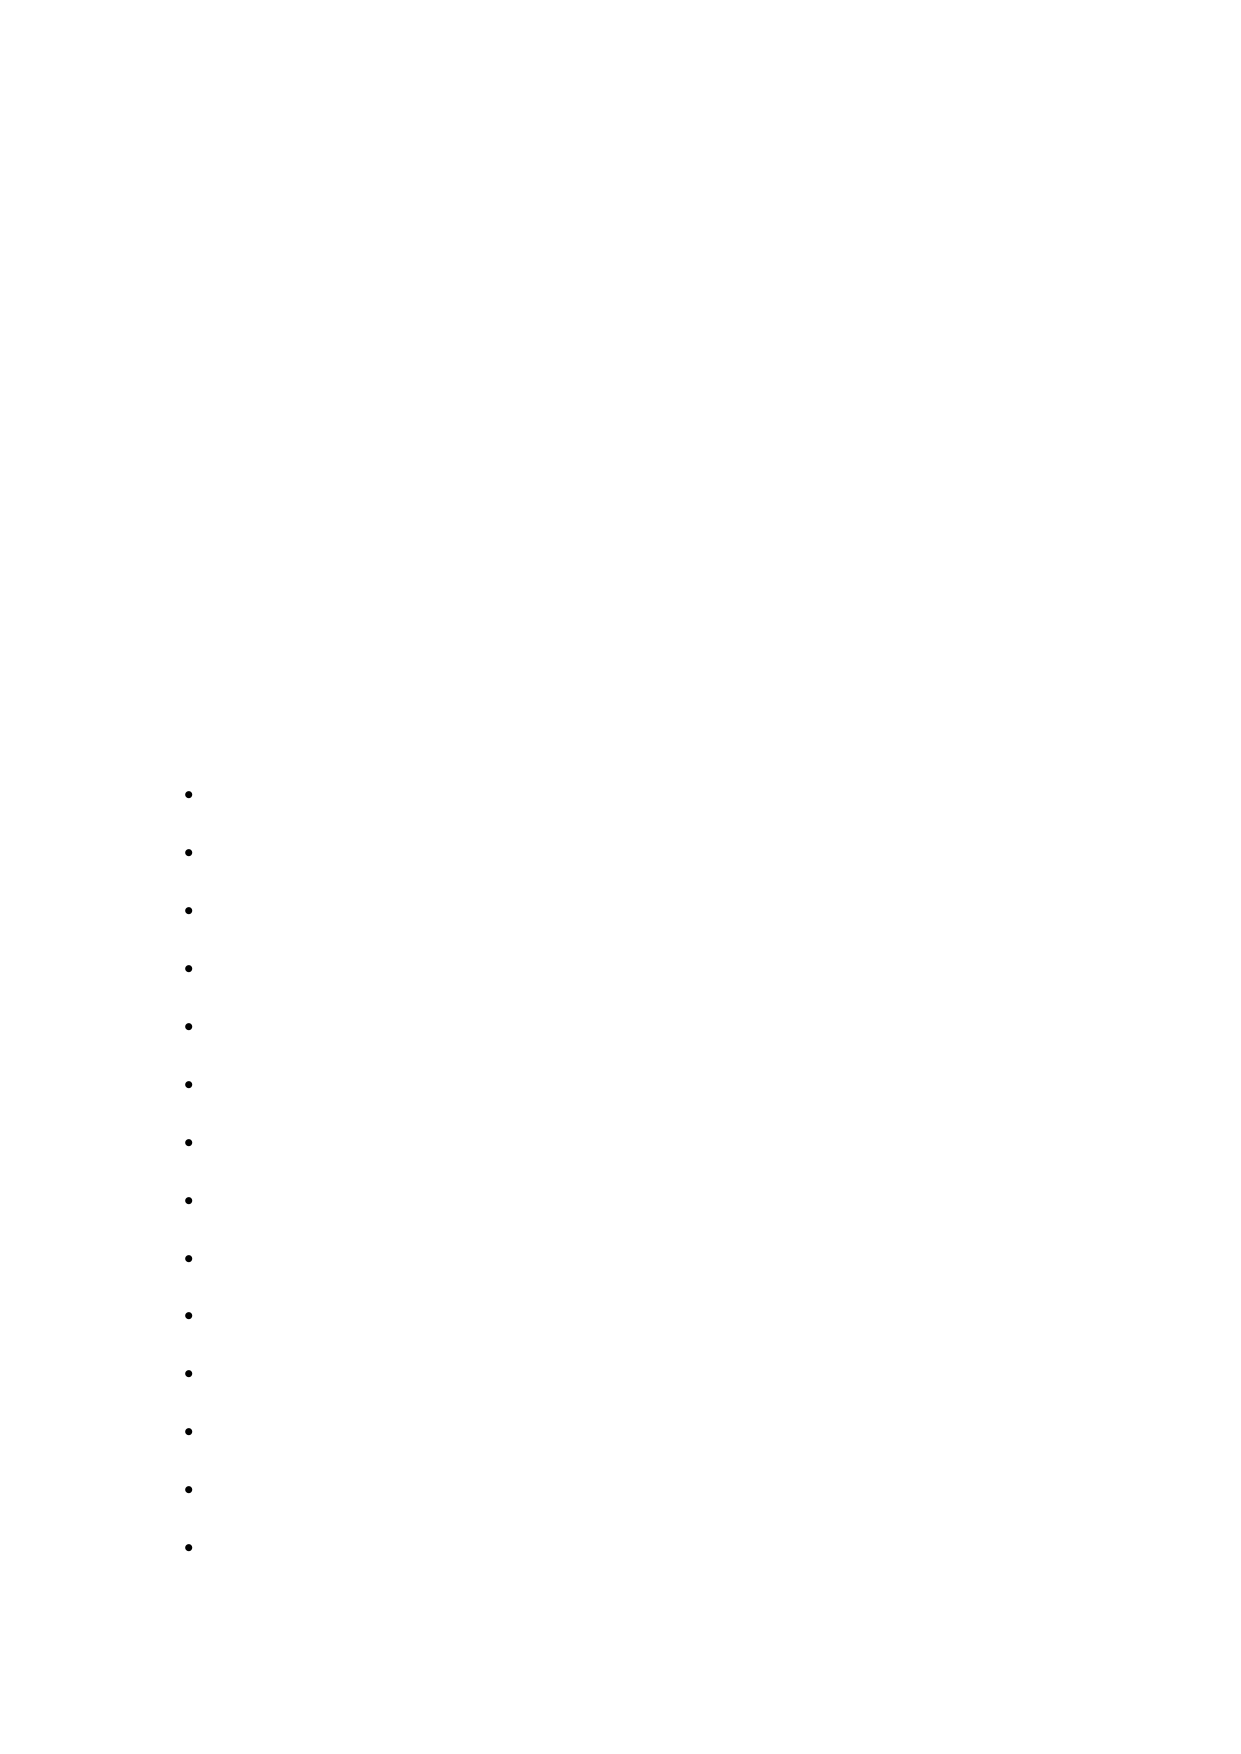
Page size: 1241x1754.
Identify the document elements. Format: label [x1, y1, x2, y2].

table_cell [148, 837, 1093, 895]
table_cell [148, 1243, 1093, 1301]
table_cell [148, 1359, 1093, 1416]
table_cell [148, 1069, 1093, 1127]
table_cell [148, 1011, 1093, 1069]
table_cell [148, 895, 1093, 953]
table_header [148, 779, 1093, 837]
table_cell [148, 1301, 1093, 1358]
table_cell [148, 1416, 1093, 1474]
table_cell [148, 1532, 1093, 1590]
table_cell [148, 1127, 1093, 1185]
table_cell [148, 953, 1093, 1011]
table_cell [148, 1185, 1093, 1243]
table_cell [148, 1474, 1093, 1532]
